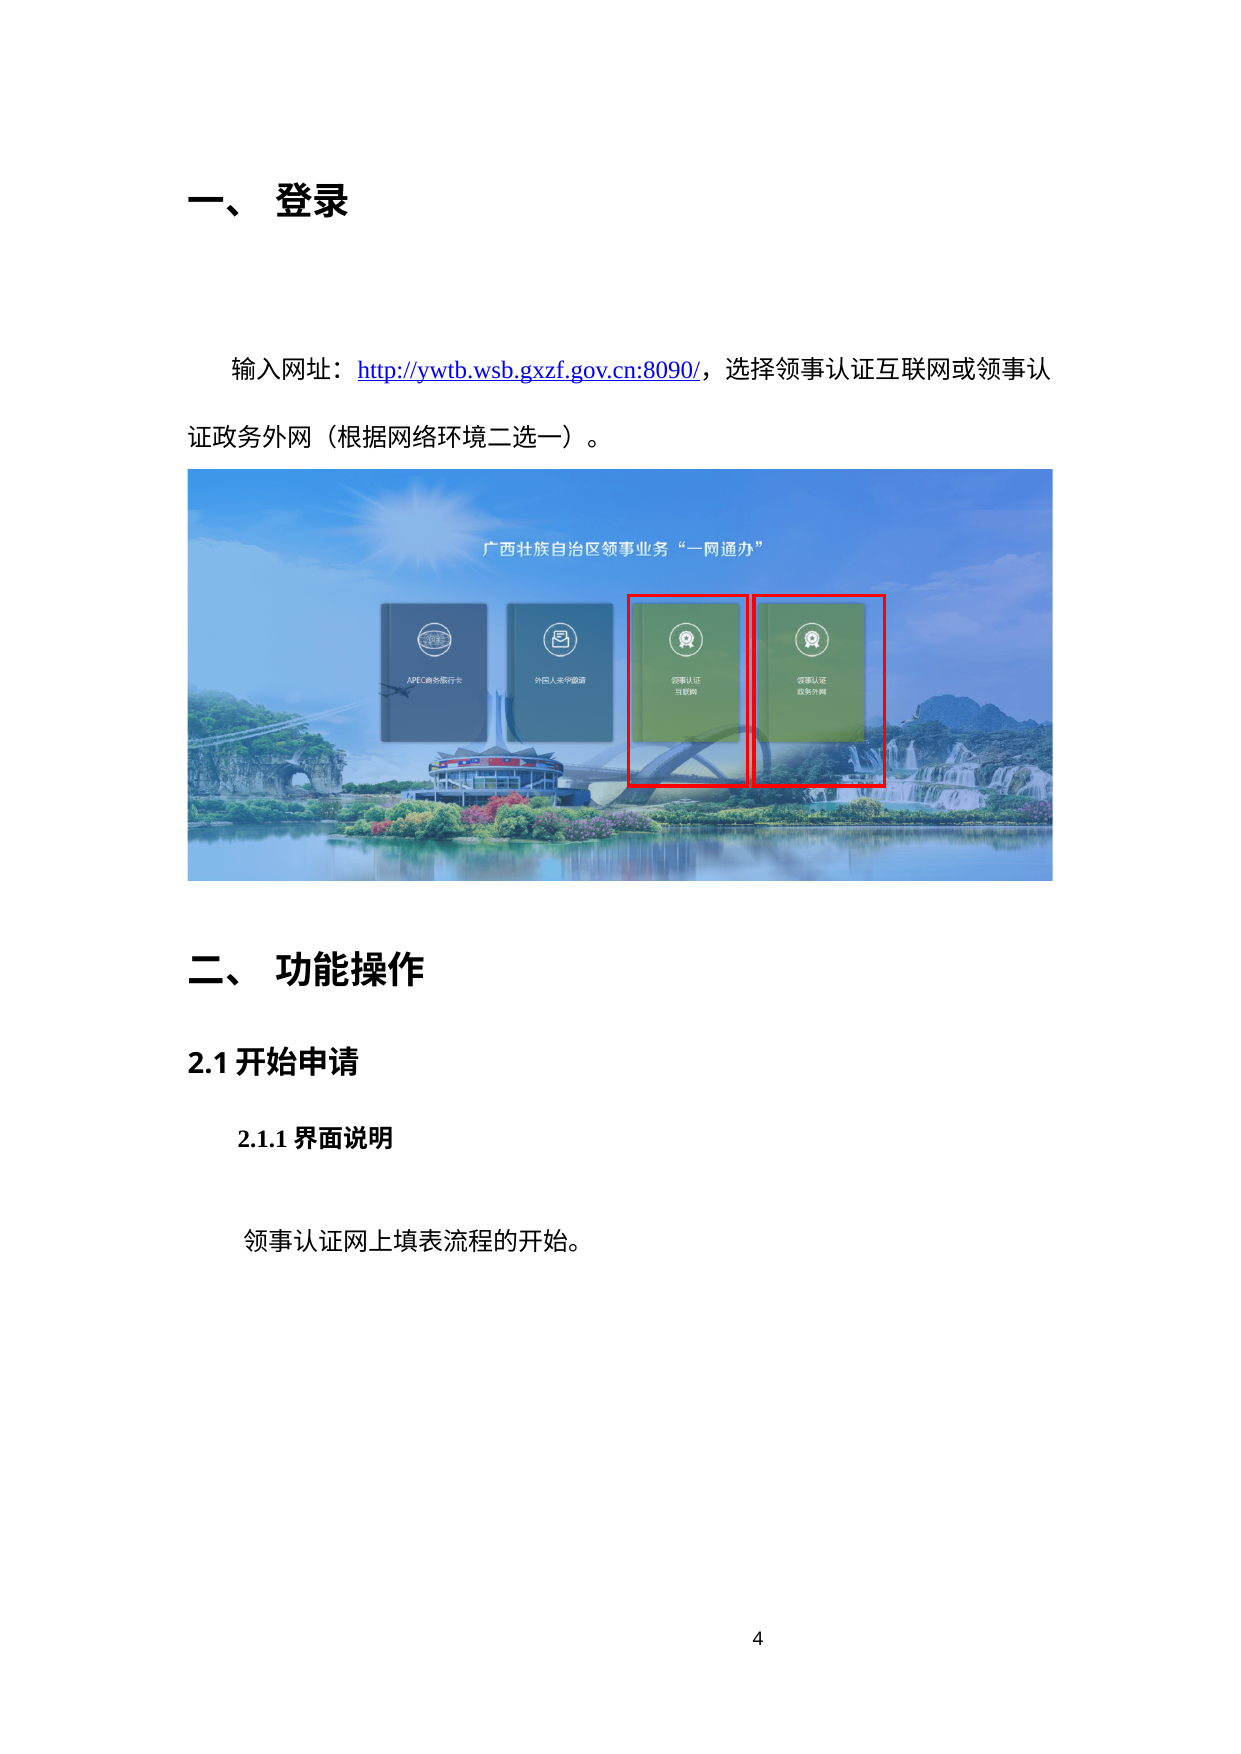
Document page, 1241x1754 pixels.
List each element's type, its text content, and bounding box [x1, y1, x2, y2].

picture [187, 469, 1053, 881]
subtitle 2.1开始申请 [187, 1026, 1053, 1094]
text 输入网址：http://ywtb.wsb.gxzf.gov.cn:8090/，选择领事认证互联网或领事认证政务外网（根据网络环境二选一）。 [187, 333, 1053, 469]
subtitle 登录 [187, 164, 1053, 232]
subtitle 2.1.1 界面说明 [237, 1103, 1053, 1171]
subtitle 功能操作 [187, 933, 1053, 1001]
text 领事认证网上填表流程的开始。 [187, 1206, 1053, 1273]
